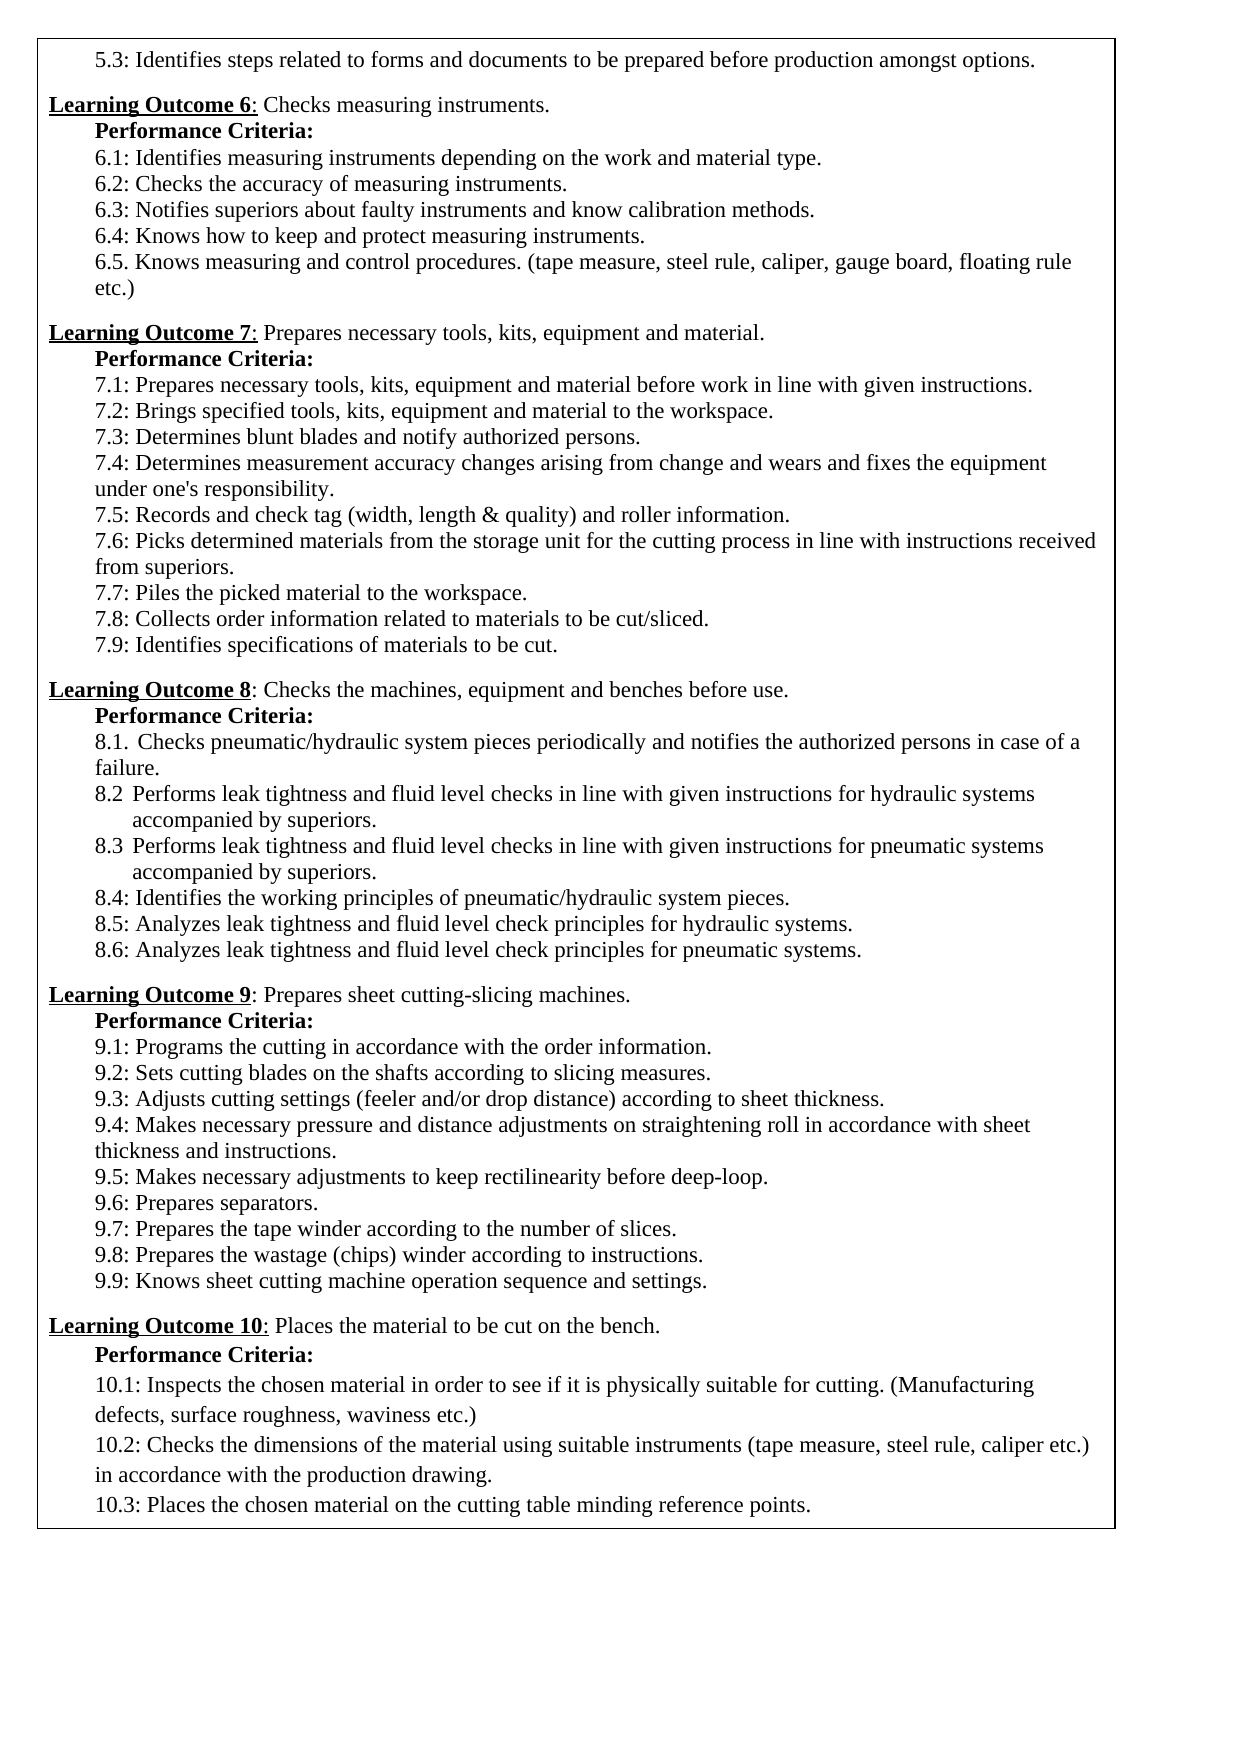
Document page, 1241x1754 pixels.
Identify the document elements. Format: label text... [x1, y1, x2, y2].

table_header 5.3: Identifies steps related to forms and documents to be prepared before production amongst options. Learning Outcome 6: Checks measuring instruments. Performance Criteria: 6.1: Identifies measuring instruments depending on the work and material type. 6.2: Checks the accuracy of measuring instruments. 6.3: Notifies superiors about faulty instruments and know calibration methods. 6.4: Knows how to keep and protect measuring instruments. 6.5. Knows measuring and control procedures. (tape measure, steel rule, caliper, gauge board, floating rule etc.) Learning Outcome 7: Prepares necessary tools, kits, equipment and material. Performance Criteria: 7.1: Prepares necessary tools, kits, equipment and material before work in line with given instructions. 7.2: Brings specified tools, kits, equipment and material to the workspace. 7.3: Determines blunt blades and notify authorized persons. 7.4: Determines measurement accuracy changes arising from change and wears and fixes the equipment under one's responsibility. 7.5: Records and check tag (width, length & quality) and roller information. 7.6: Picks determined materials from the storage unit for the cutting process in line with instructions received from superiors. 7.7: Piles the picked material to the workspace. 7.8: Collects order information related to materials to be cut/sliced. 7.9: Identifies specifications of materials to be cut. Learning Outcome 8: Checks the machines, equipment and benches before use. Performance Criteria: Checks pneumatic/hydraulic system pieces periodically and notifies the authorized persons in case of a failure. Performs leak tightness and fluid level checks in line with given instructions for hydraulic systems accompanied by superiors. Performs leak tightness and fluid level checks in line with given instructions for pneumatic systems accompanied by superiors. 8.4: Identifies the working principles of pneumatic/hydraulic system pieces. 8.5: Analyzes leak tightness and fluid level check principles for hydraulic systems. 8.6: Analyzes leak tightness and fluid level check principles for pneumatic systems. Learning Outcome 9: Prepares sheet cutting-slicing machines. Performance Criteria: 9.1: Programs the cutting in accordance with the order information. 9.2: Sets cutting blades on the shafts according to slicing measures. 9.3: Adjusts cutting settings (feeler and/or drop distance) according to sheet thickness. 9.4: Makes necessary pressure and distance adjustments on straightening roll in accordance with sheet thickness and instructions. 9.5: Makes necessary adjustments to keep rectilinearity before deep-loop. 9.6: Prepares separators. 9.7: Prepares the tape winder according to the number of slices. 9.8: Prepares the wastage (chips) winder according to instructions. 9.9: Knows sheet cutting machine operation sequence and settings. Learning Outcome 10: Places the material to be cut on the bench. Performance Criteria: 10.1: Inspects the chosen material in order to see if it is physically suitable for cutting. (Manufacturing defects, surface roughness, waviness etc.) 10.2: Checks the dimensions of the material using suitable instruments (tape measure, steel rule, caliper etc.) in accordance with the production drawing. 10.3: Places the chosen material on the cutting table minding reference points. [38, 39, 1114, 1528]
